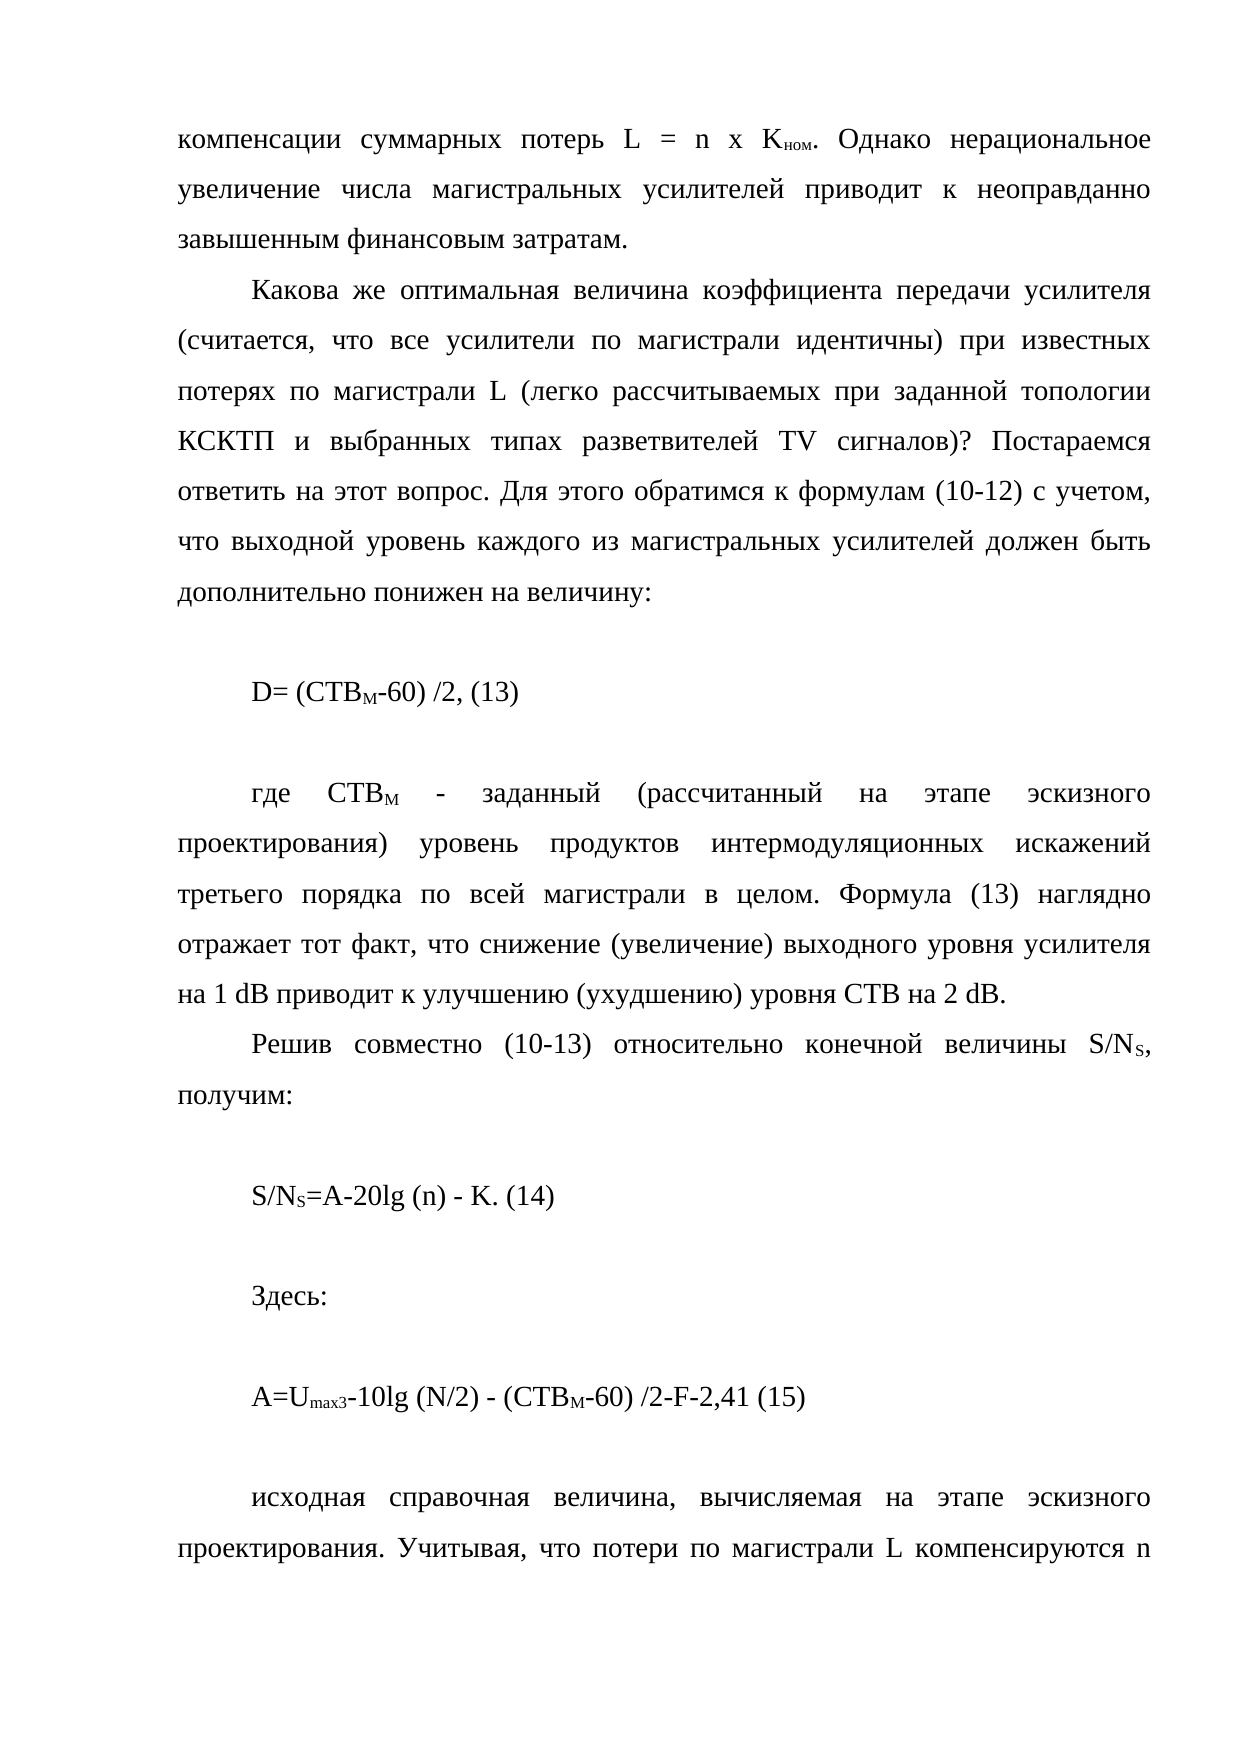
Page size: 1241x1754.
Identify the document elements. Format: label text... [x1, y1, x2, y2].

text A=Umax3-10lg (N/2) - (CTBM-60) /2-F-2,41 (15) [177, 1379, 1152, 1412]
text Какова же оптимальная величина коэффициента передачи усилителя (считается, что все усилители по магистрали идентичны) при известных потерях по магистрали L (легко рассчитываемых при заданной топологии КСКТП и выбранных типах разветвителей TV сигналов)? Постараемся ответить на этот вопрос. Для этого обратимся к формулам (10-12) с учетом, что выходной уровень каждого из магистральных усилителей должен быть дополнительно понижен на величину: [177, 272, 1152, 607]
text Решив совместно (10-13) относительно конечной величины S/NS, получим: [177, 1027, 1152, 1111]
text S/NS=A-20lg (n) - K. (14) [177, 1178, 1152, 1211]
text Здесь: [177, 1278, 1152, 1312]
text D= (CTBM-60) /2, (13) [177, 674, 1152, 708]
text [177, 1479, 1152, 1563]
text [177, 121, 1152, 255]
text где CTBM - заданный (рассчитанный на этапе эскизного проектирования) уровень продуктов интермодуляционных искажений третьего порядка по всей магистрали в целом. Формула (13) наглядно отражает тот факт, что снижение (увеличение) выходного уровня усилителя на 1 dB приводит к улучшению (ухудшению) уровня CTB на 2 dB. [177, 775, 1152, 1010]
